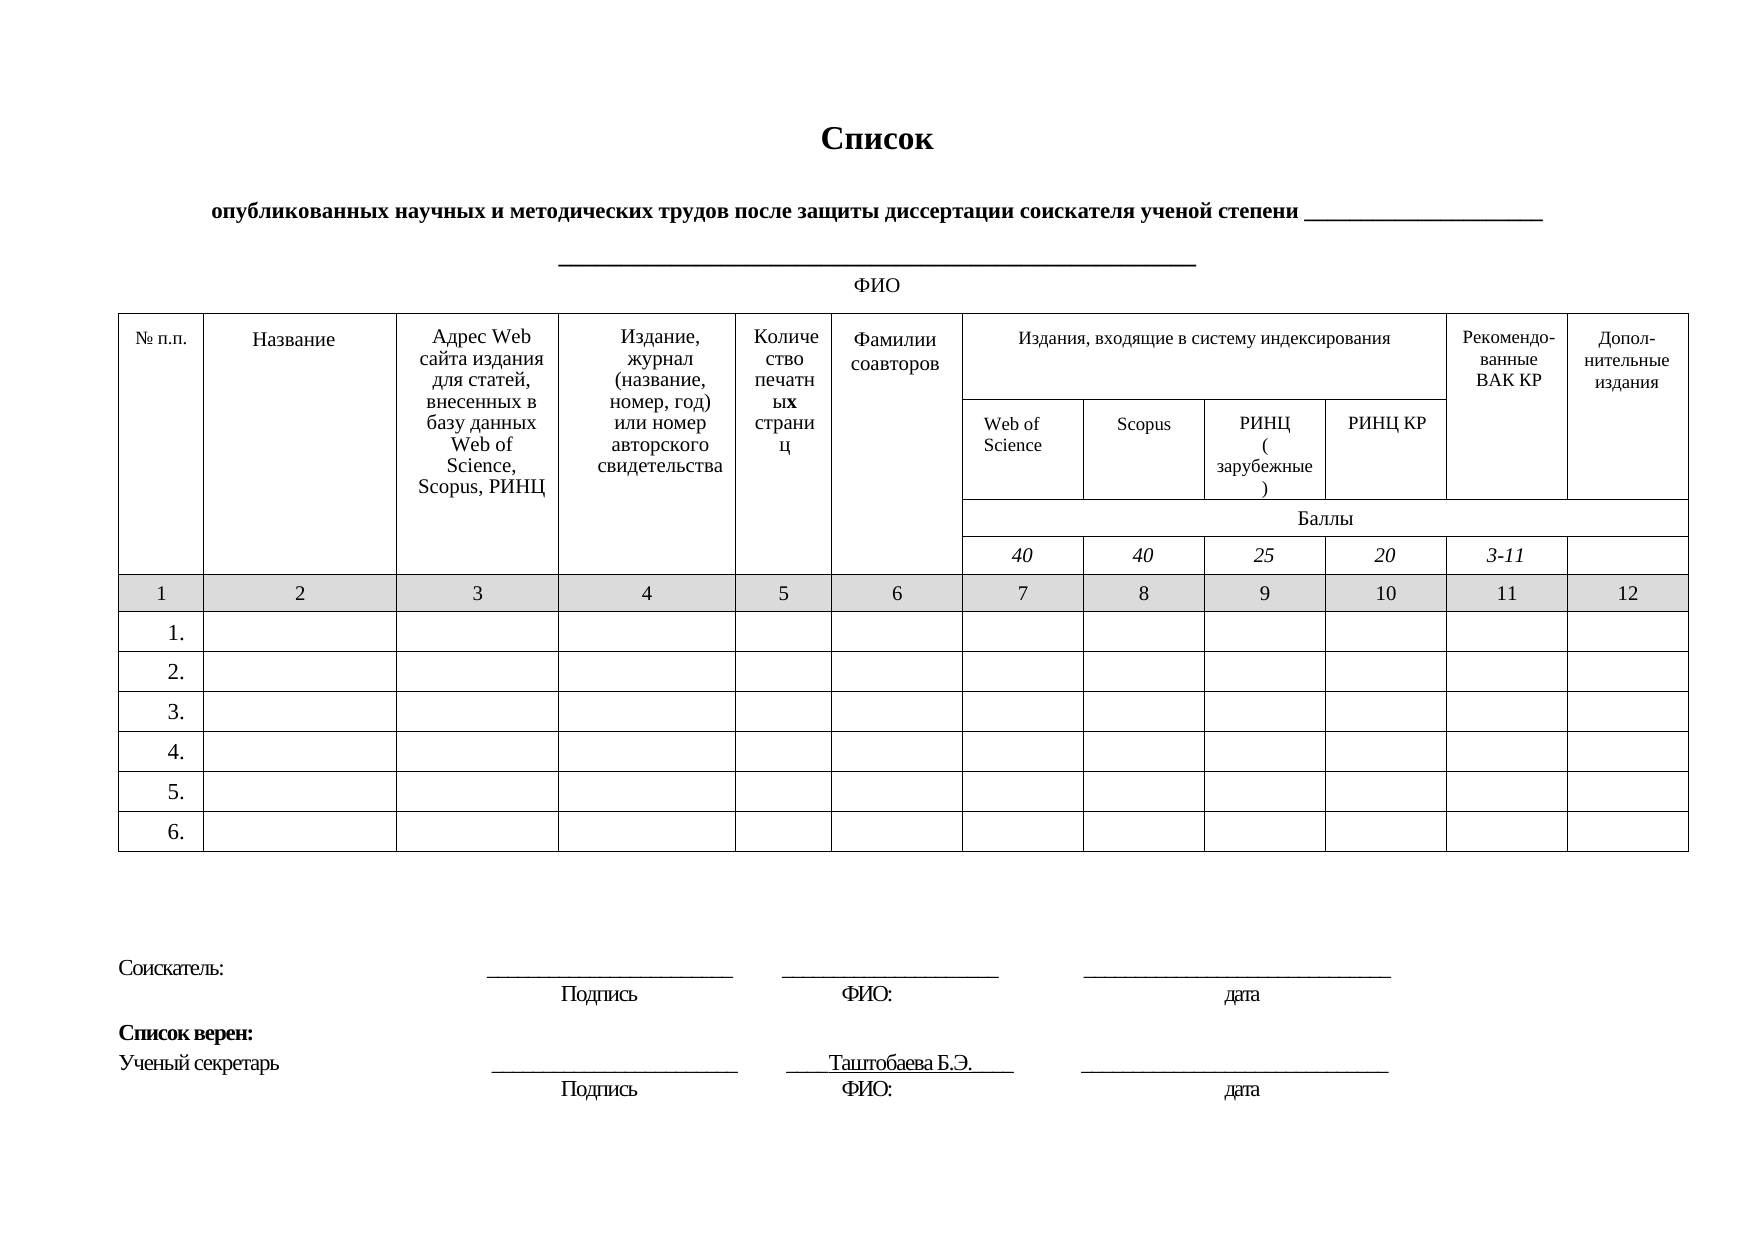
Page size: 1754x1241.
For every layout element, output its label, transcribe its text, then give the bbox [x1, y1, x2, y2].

table_cell [397, 772, 558, 811]
table_cell [1447, 612, 1567, 651]
table_cell 9 [1205, 575, 1325, 611]
table_cell 40 [963, 537, 1083, 574]
table_cell [1205, 732, 1325, 771]
table_cell [736, 612, 831, 651]
table_cell [832, 772, 962, 811]
table_cell [832, 612, 962, 651]
table_header Издания, входящие в систему индексирования [963, 314, 1446, 399]
table_cell [963, 692, 1083, 731]
text Подпись ФИО: дата [487, 980, 1636, 1006]
table_cell РИНЦ (зарубежные) [1205, 400, 1325, 498]
table_header № п.п. [119, 314, 203, 574]
table_cell [1084, 812, 1204, 851]
table_cell 2 [204, 575, 396, 611]
table_cell [1084, 732, 1204, 771]
table_cell [559, 612, 735, 651]
table_cell [1205, 612, 1325, 651]
table_header Фамилии соавторов [832, 314, 962, 574]
table_cell [204, 612, 396, 651]
table_header Издание, журнал (название, номер, год) или номер авторского свидетельства [559, 314, 735, 574]
table_cell [1568, 692, 1688, 731]
table_cell [397, 612, 558, 651]
table_cell [1205, 652, 1325, 691]
table_cell [736, 732, 831, 771]
table_cell [736, 692, 831, 731]
table_cell [559, 772, 735, 811]
table_cell 3 [397, 575, 558, 611]
table_cell [1447, 772, 1567, 811]
table_cell [1447, 692, 1567, 731]
table_cell [1326, 612, 1446, 651]
table_cell Web of Science [963, 400, 1083, 498]
text опубликованных научных и методических трудов после защиты диссертации соискателя ученой степени _____________________ [118, 197, 1636, 224]
table_cell [963, 772, 1083, 811]
table_cell [1084, 612, 1204, 651]
table_cell [963, 812, 1083, 851]
table_cell [1568, 652, 1688, 691]
table_cell 3-11 [1447, 537, 1567, 574]
table_cell [963, 732, 1083, 771]
table_cell [736, 772, 831, 811]
table_cell [204, 692, 396, 731]
table_cell [1568, 612, 1688, 651]
table_header Название [204, 314, 396, 574]
table_cell [1326, 652, 1446, 691]
table_cell 4 [559, 575, 735, 611]
text Ученый секретарь ________________________ ____Таштобаева Б.Э.____ ______________________________ [118, 1049, 1636, 1076]
table_cell [119, 812, 203, 851]
table_cell [736, 812, 831, 851]
table_cell [832, 652, 962, 691]
table_cell 1 [119, 575, 203, 611]
table_cell [1205, 772, 1325, 811]
table_cell [963, 612, 1083, 651]
table_cell [559, 652, 735, 691]
table_cell 40 [1084, 537, 1204, 574]
table_cell 5 [736, 575, 831, 611]
table_cell [119, 612, 203, 651]
table_cell [832, 812, 962, 851]
table_cell [1084, 772, 1204, 811]
table_cell [1084, 652, 1204, 691]
text Список верен: [118, 1019, 1636, 1045]
table_cell [559, 812, 735, 851]
table_cell [1326, 732, 1446, 771]
table_cell 12 [1568, 575, 1688, 611]
table_cell [119, 692, 203, 731]
table_cell Баллы [963, 500, 1688, 536]
text Подпись ФИО: дата [487, 1076, 1636, 1102]
table_cell Scopus [1084, 400, 1204, 498]
table_cell [1447, 812, 1567, 851]
table_cell [736, 652, 831, 691]
table_cell [119, 732, 203, 771]
table_cell 10 [1326, 575, 1446, 611]
table_header Количество печатных страниц [736, 314, 831, 574]
table_cell [204, 732, 396, 771]
table_cell 25 [1205, 537, 1325, 574]
table_cell [1568, 537, 1688, 574]
table_cell 11 [1447, 575, 1567, 611]
text Список [118, 118, 1636, 157]
text ФИО [118, 273, 1636, 297]
table_cell [397, 732, 558, 771]
table_cell [397, 652, 558, 691]
table_cell [1205, 692, 1325, 731]
table_cell [963, 652, 1083, 691]
table_cell [397, 692, 558, 731]
table_cell [1326, 692, 1446, 731]
table_cell 6 [832, 575, 962, 611]
table_cell [204, 812, 396, 851]
text ___________________________________________________ [118, 240, 1636, 269]
table_cell 7 [963, 575, 1083, 611]
table_cell [204, 772, 396, 811]
table_cell 20 [1326, 537, 1446, 574]
table_cell [832, 732, 962, 771]
table_cell [1447, 732, 1567, 771]
text Соискатель: ________________________ _____________________ ______________________________ [118, 954, 1636, 980]
table_cell РИНЦ КР [1326, 400, 1446, 498]
table_cell [559, 692, 735, 731]
table_cell 8 [1084, 575, 1204, 611]
table_header Адрес Web сайта издания для статей, внесенных в базу данных Web of Science, Scopus, РИНЦ [397, 314, 558, 574]
table_header Дополнительные издания [1568, 314, 1688, 498]
table_cell [1568, 772, 1688, 811]
table_cell [119, 772, 203, 811]
table_cell [1326, 772, 1446, 811]
table_cell [1447, 652, 1567, 691]
table_cell [397, 812, 558, 851]
table_cell [559, 732, 735, 771]
table_cell [1326, 812, 1446, 851]
table_cell [119, 652, 203, 691]
table_cell [204, 652, 396, 691]
table_header Рекомендованные ВАК КР [1447, 314, 1567, 498]
table_cell [1568, 732, 1688, 771]
table_cell [1205, 812, 1325, 851]
table_cell [832, 692, 962, 731]
table_cell [1084, 692, 1204, 731]
table_cell [1568, 812, 1688, 851]
